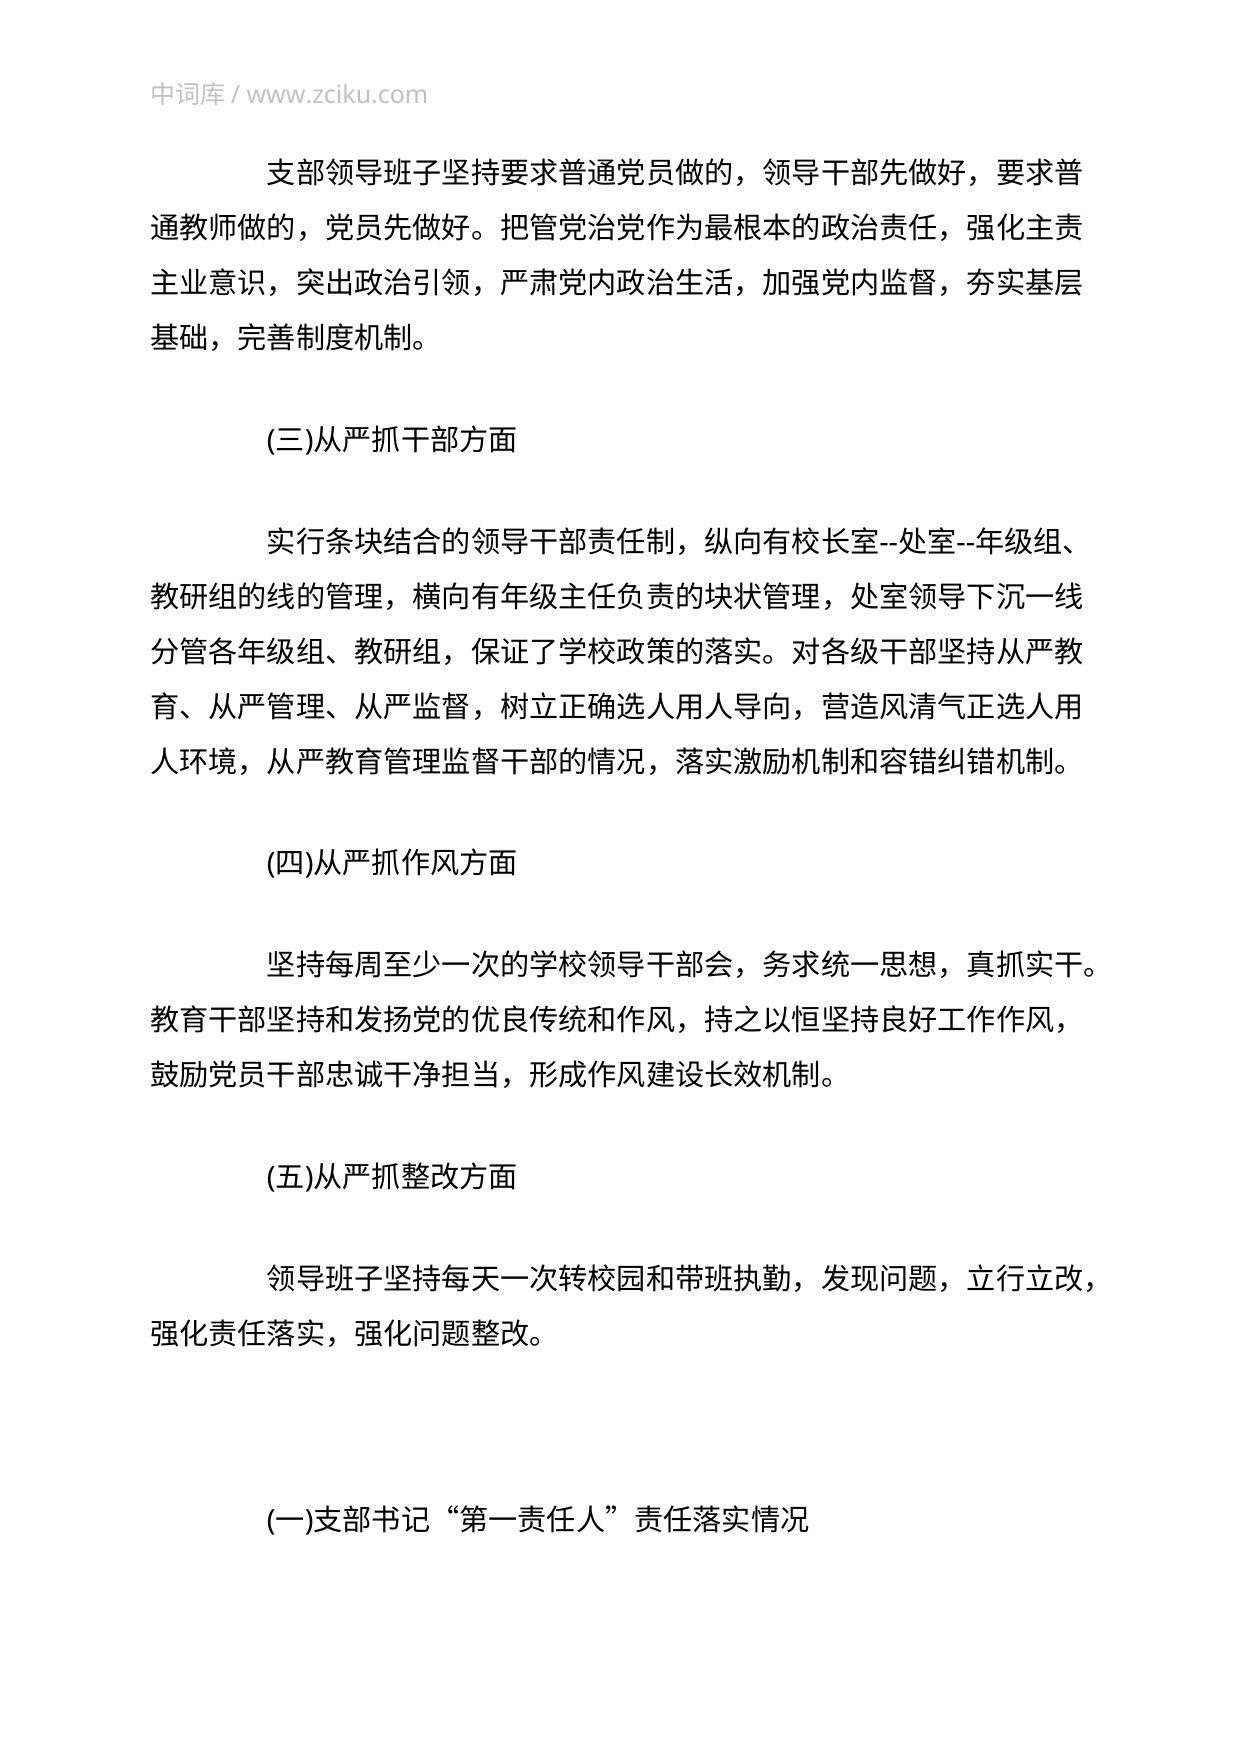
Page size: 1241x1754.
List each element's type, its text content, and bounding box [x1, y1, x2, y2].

text (一)支部书记“第一责任人”责任落实情况 [150, 1496, 1090, 1539]
text 支部领导班子坚持要求普通党员做的，领导干部先做好，要求普通教师做的，党员先做好。把管党治党作为最根本的政治责任，强化主责主业意识，突出政治引领，严肃党内政治生活，加强党内监督，夯实基层基础，完善制度机制。 [150, 150, 1090, 357]
text (四)从严抓作风方面 [150, 840, 1090, 882]
text (五)从严抓整改方面 [150, 1153, 1090, 1196]
text 实行条块结合的领导干部责任制，纵向有校长室--处室--年级组、教研组的线的管理，横向有年级主任负责的块状管理，处室领导下沉一线分管各年级组、教研组，保证了学校政策的落实。对各级干部坚持从严教育、从严管理、从严监督，树立正确选人用人导向，营造风清气正选人用人环境，从严教育管理监督干部的情况，落实激励机制和容错纠错机制。 [150, 518, 1090, 780]
text (三)从严抓干部方面 [150, 416, 1090, 459]
text 坚持每周至少一次的学校领导干部会，务求统一思想，真抓实干。教育干部坚持和发扬党的优良传统和作风，持之以恒坚持良好工作作风，鼓励党员干部忠诚干净担当，形成作风建设长效机制。 [150, 942, 1090, 1094]
text 领导班子坚持每天一次转校园和带班执勤，发现问题，立行立改，强化责任落实，强化问题整改。 [150, 1255, 1090, 1353]
